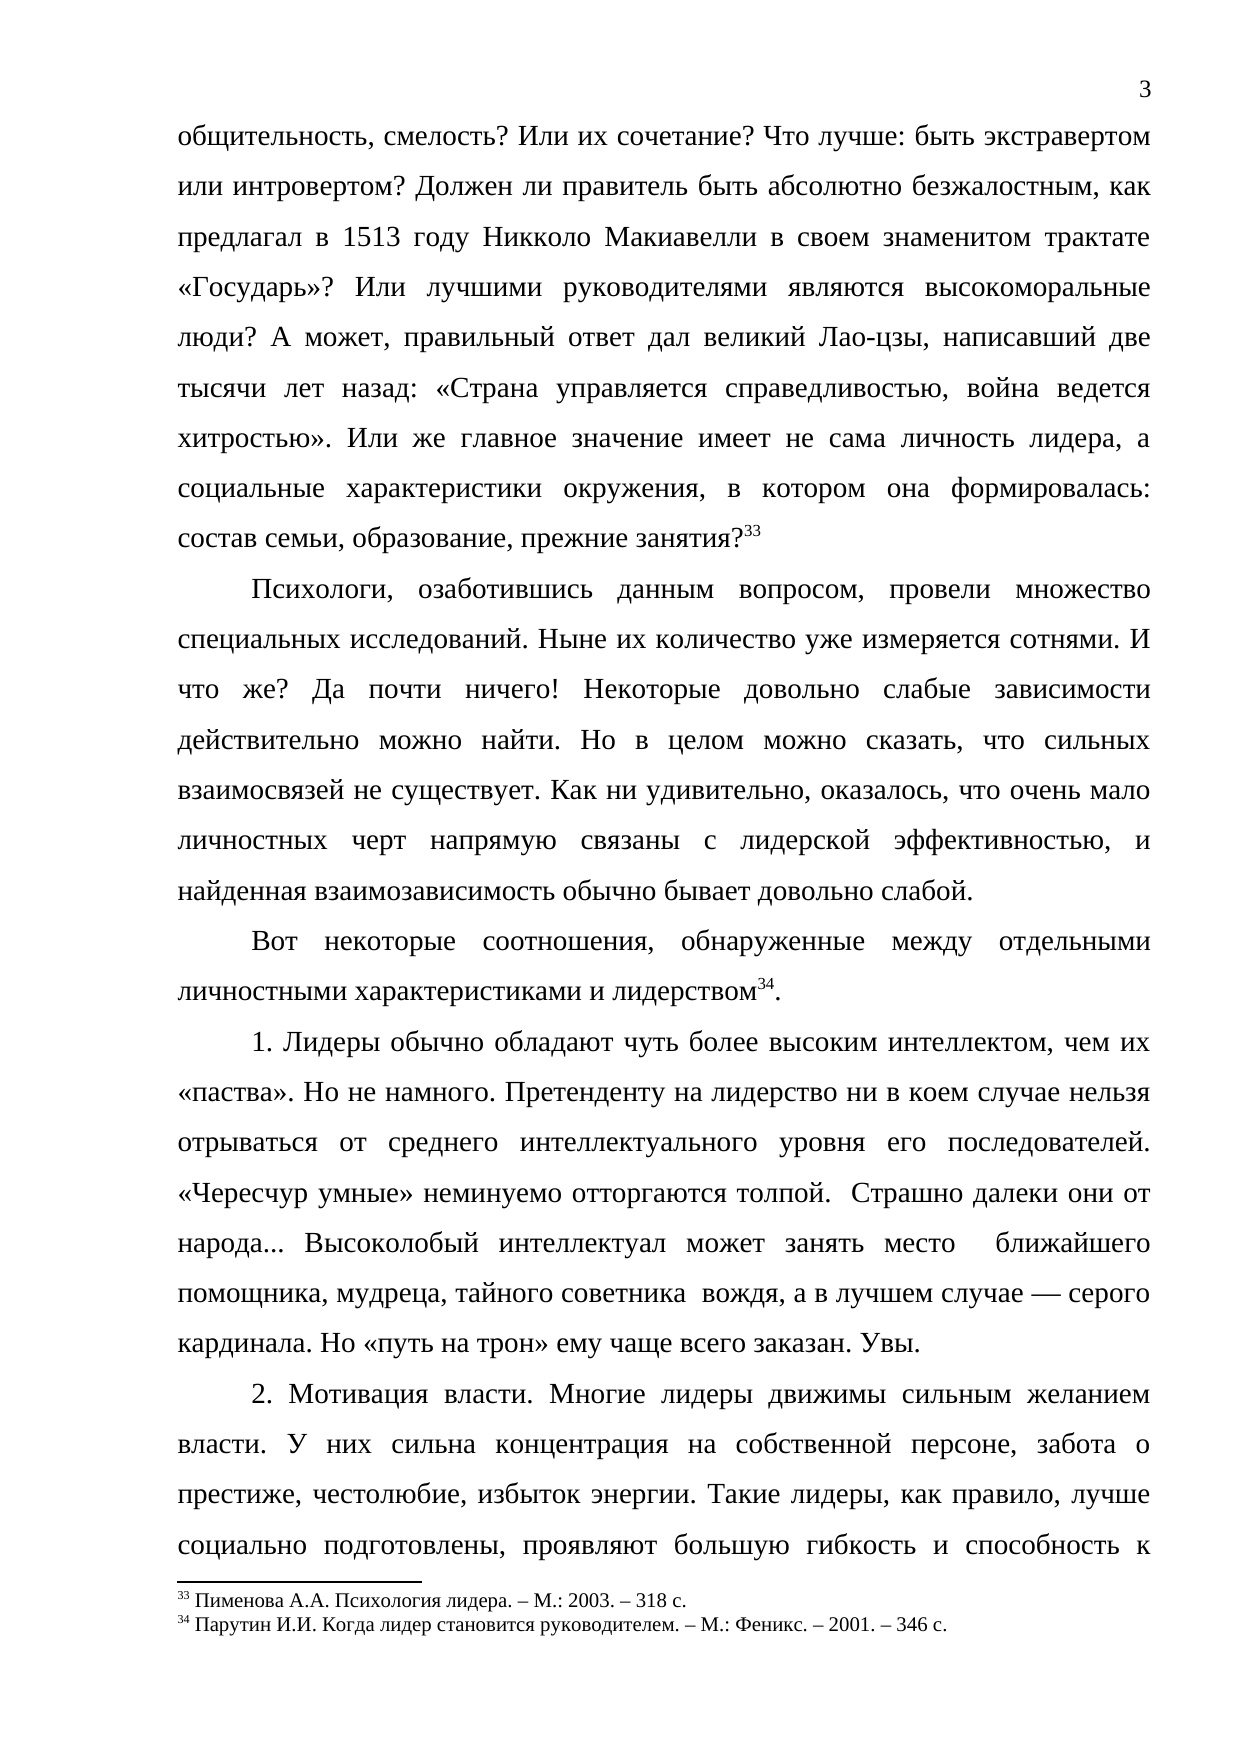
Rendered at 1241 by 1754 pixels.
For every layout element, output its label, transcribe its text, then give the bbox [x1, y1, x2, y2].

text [177, 1376, 1152, 1560]
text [177, 118, 1152, 554]
text Вот некоторые соотношения, обнаруженные между отдельными личностными характеристиками и лидерством. [177, 923, 1152, 1007]
text 1. Лидеры обычно обладают чуть более высоким интеллектом, чем их «паства». Но не намного. Претенденту на лидерство ни в коем случае нельзя отрываться от среднего интеллектуального уровня его последователей. «Чересчур умные» неминуемо отторгаются толпой. Страшно далеки они от народа... Высоколобый интеллектуал может занять место ближайшего помощника, мудреца, тайного советника вождя, а в лучшем случае — серого кардинала. Но «путь на трон» ему чаще всего заказан. Увы. [177, 1024, 1152, 1359]
text Психологи, озаботившись данным вопросом, провели множество специальных исследований. Ныне их количество уже измеряется сотнями. И что же? Да почти ничего! Некоторые довольно слабые зависимости действительно можно найти. Но в целом можно сказать, что сильных взаимосвязей не существует. Как ни удивительно, оказалось, что очень мало личностных черт напрямую связаны с лидерской эффективностью, и найденная взаимозависимость обычно бывает довольно слабой. [177, 571, 1152, 906]
